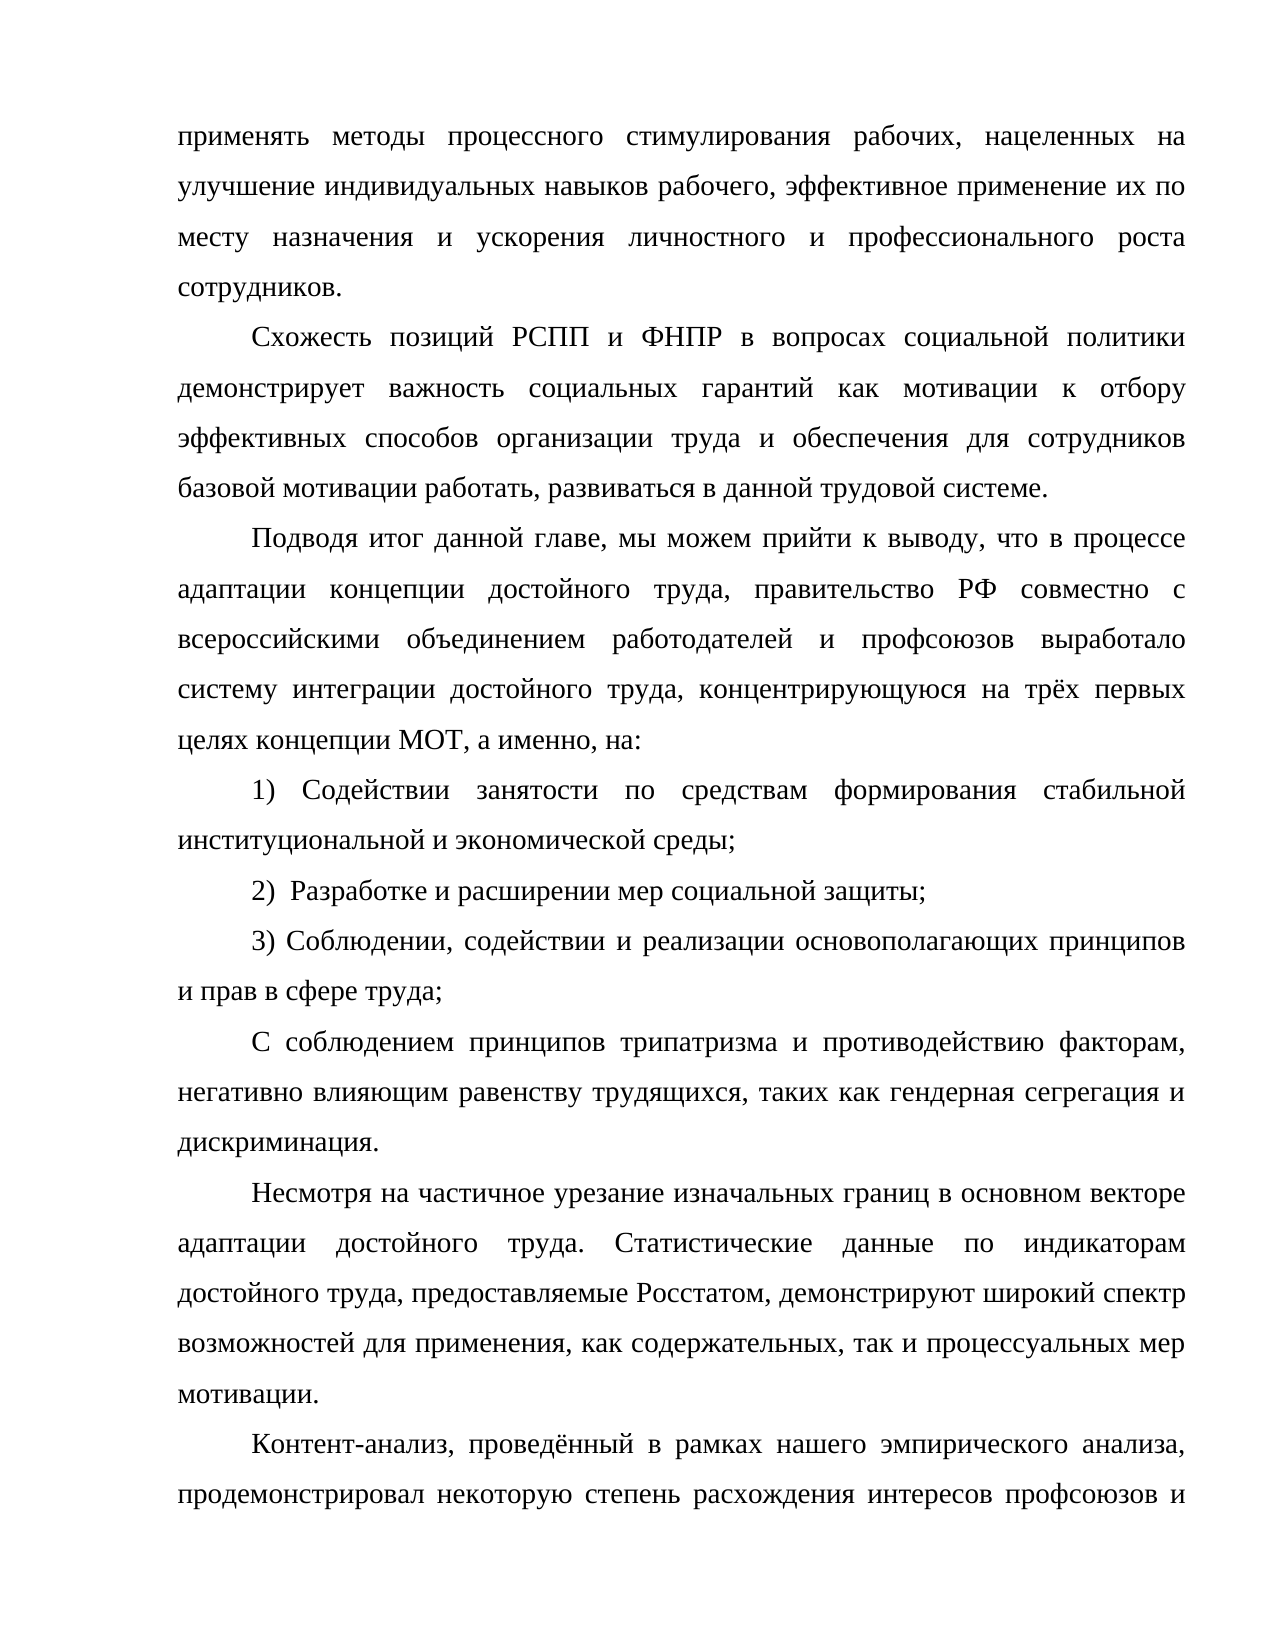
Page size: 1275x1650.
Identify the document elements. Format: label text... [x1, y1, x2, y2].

text С соблюдением принципов трипатризма и противодействию факторам, негативно влияющим равенству трудящихся, таких как гендерная сегрегация и дискриминация. [177, 1024, 1186, 1158]
text 1) Содействии занятости по средствам формирования стабильной институциональной и экономической среды; [177, 772, 1186, 856]
text 3) Соблюдении, содействии и реализации основополагающих принципов и прав в сфере труда; [177, 923, 1186, 1007]
text Несмотря на частичное урезание изначальных границ в основном векторе адаптации достойного труда. Статистические данные по индикаторам достойного труда, предоставляемые Росстатом, демонстрируют широкий спектр возможностей для применения, как содержательных, так и процессуальных мер мотивации. [177, 1175, 1186, 1409]
text Подводя итог данной главе, мы можем прийти к выводу, что в процессе адаптации концепции достойного труда, правительство РФ совместно с всероссийскими объединением работодателей и профсоюзов выработало систему интеграции достойного труда, концентрирующуюся на трёх первых целях концепции МОТ, а именно, на: [177, 521, 1186, 755]
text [177, 1426, 1186, 1510]
text Схожесть позиций РСПП и ФНПР в вопросах социальной политики демонстрирует важность социальных гарантий как мотивации к отбору эффективных способов организации труда и обеспечения для сотрудников базовой мотивации работать, развиваться в данной трудовой системе. [177, 319, 1186, 504]
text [177, 118, 1186, 303]
text 2) Разработке и расширении мер социальной защиты; [177, 873, 1186, 906]
